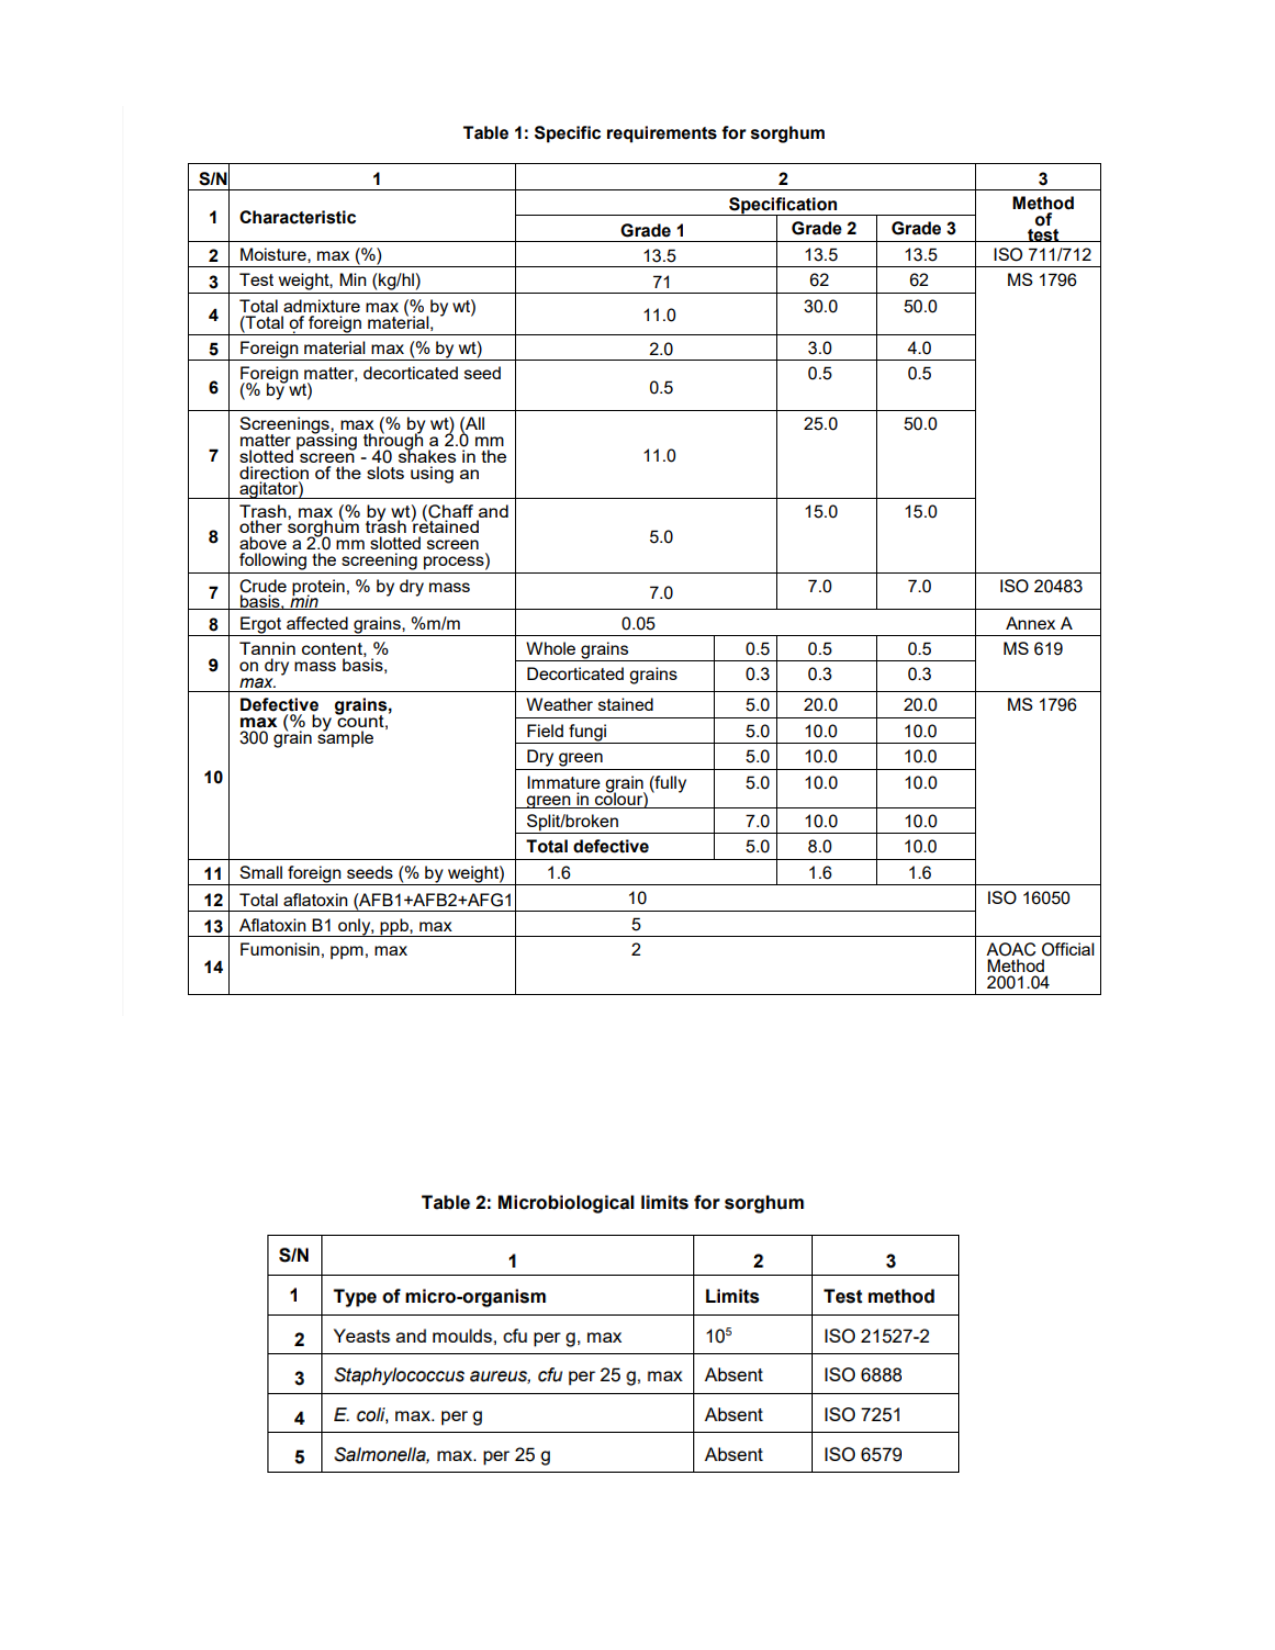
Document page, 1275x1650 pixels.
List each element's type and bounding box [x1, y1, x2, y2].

picture [122, 1175, 1106, 1501]
picture [122, 106, 1165, 1016]
